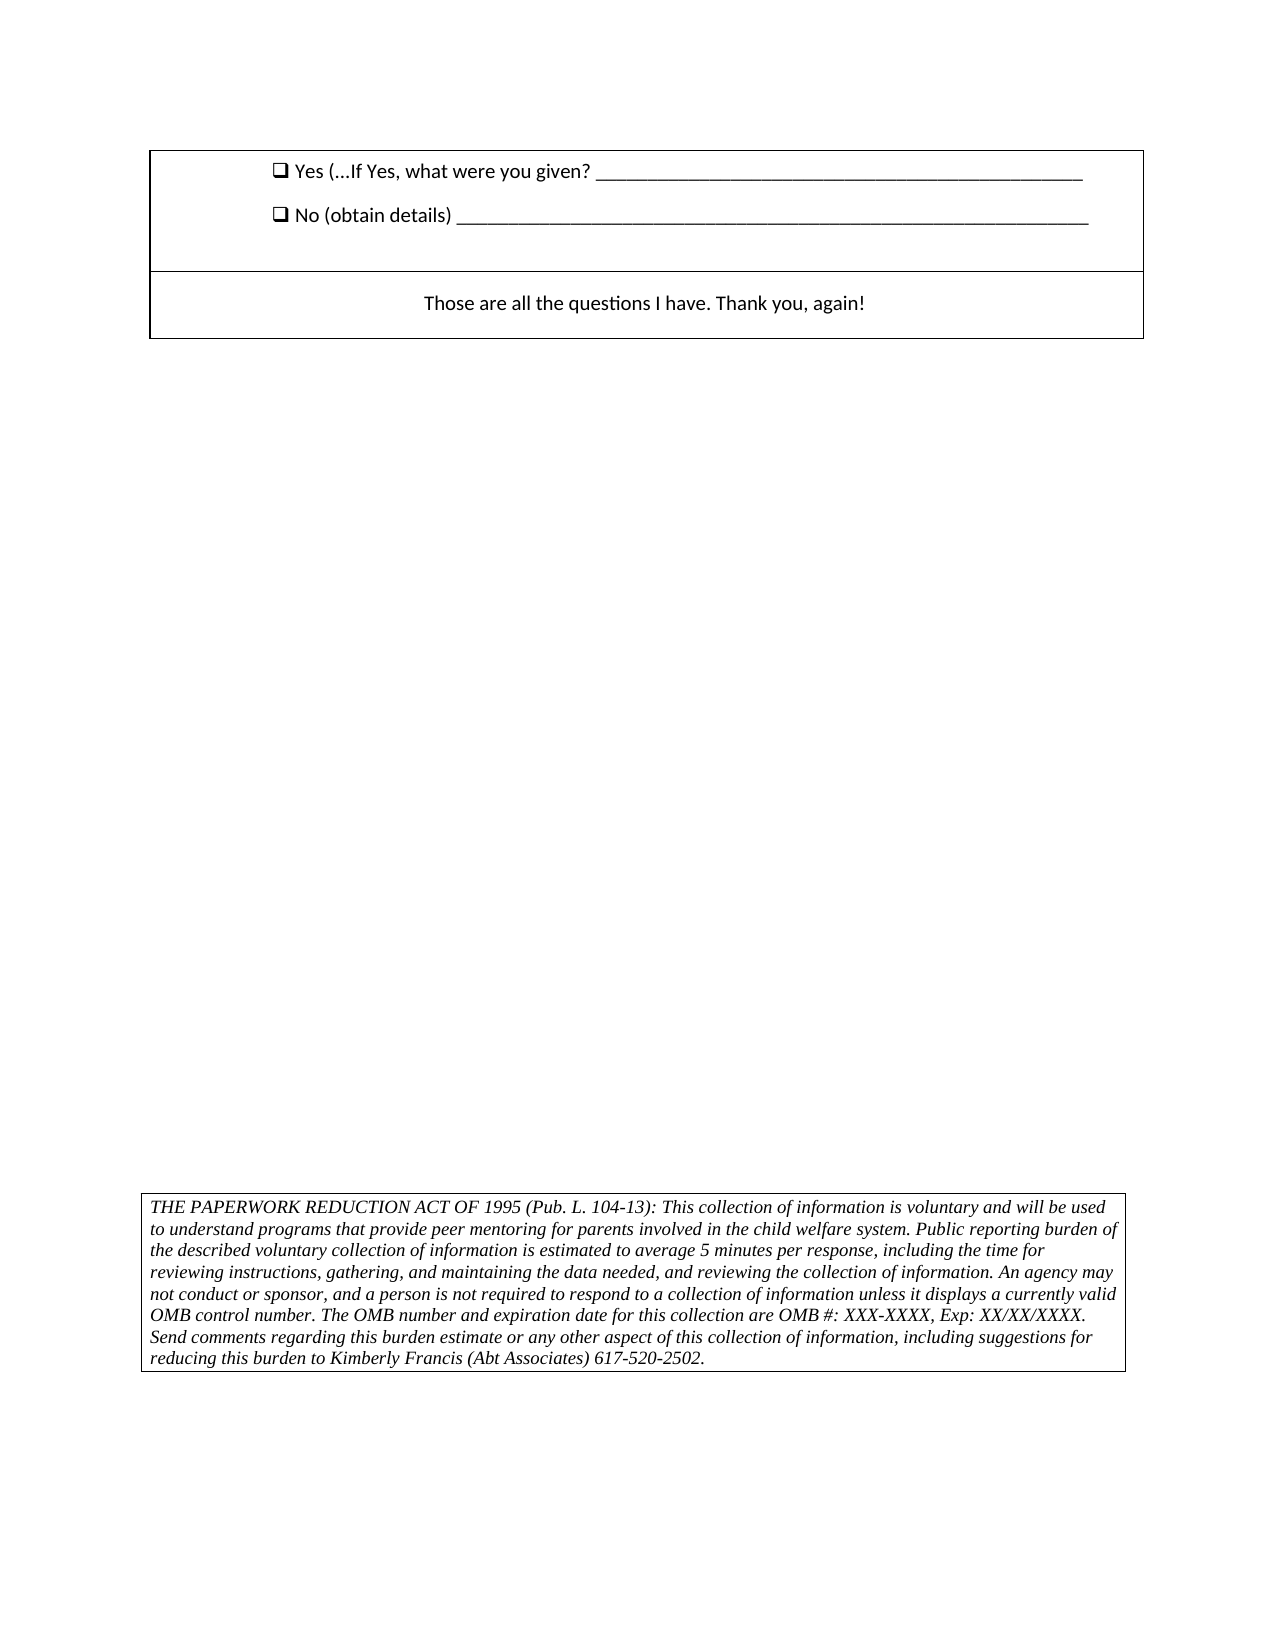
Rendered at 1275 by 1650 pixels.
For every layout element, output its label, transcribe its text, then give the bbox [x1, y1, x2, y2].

table_cell Those are all the questions I have. Thank you, again! [151, 272, 1143, 337]
text THE PAPERWORK REDUCTION ACT OF 1995 (Pub. L. 104-13): This collection of information is voluntary and will be used to understand programs that provide peer mentoring for parents involved in the child welfare system. Public reporting burden of the described voluntary collection of information is estimated to average 5 minutes per response, including the time for reviewing instructions, gathering, and maintaining the data needed, and reviewing the collection of information. An agency may not conduct or sponsor, and a person is not required to respond to a collection of information unless it displays a currently valid OMB control number. The OMB number and expiration date for this collection are OMB #: XXX-XXXX, Exp: XX/XX/XXXX. Send comments regarding this burden estimate or any other aspect of this collection of information, including suggestions for reducing this burden to Kimberly Francis (Abt Associates) 617-520-2502. [142, 1194, 1125, 1371]
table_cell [151, 151, 1143, 271]
